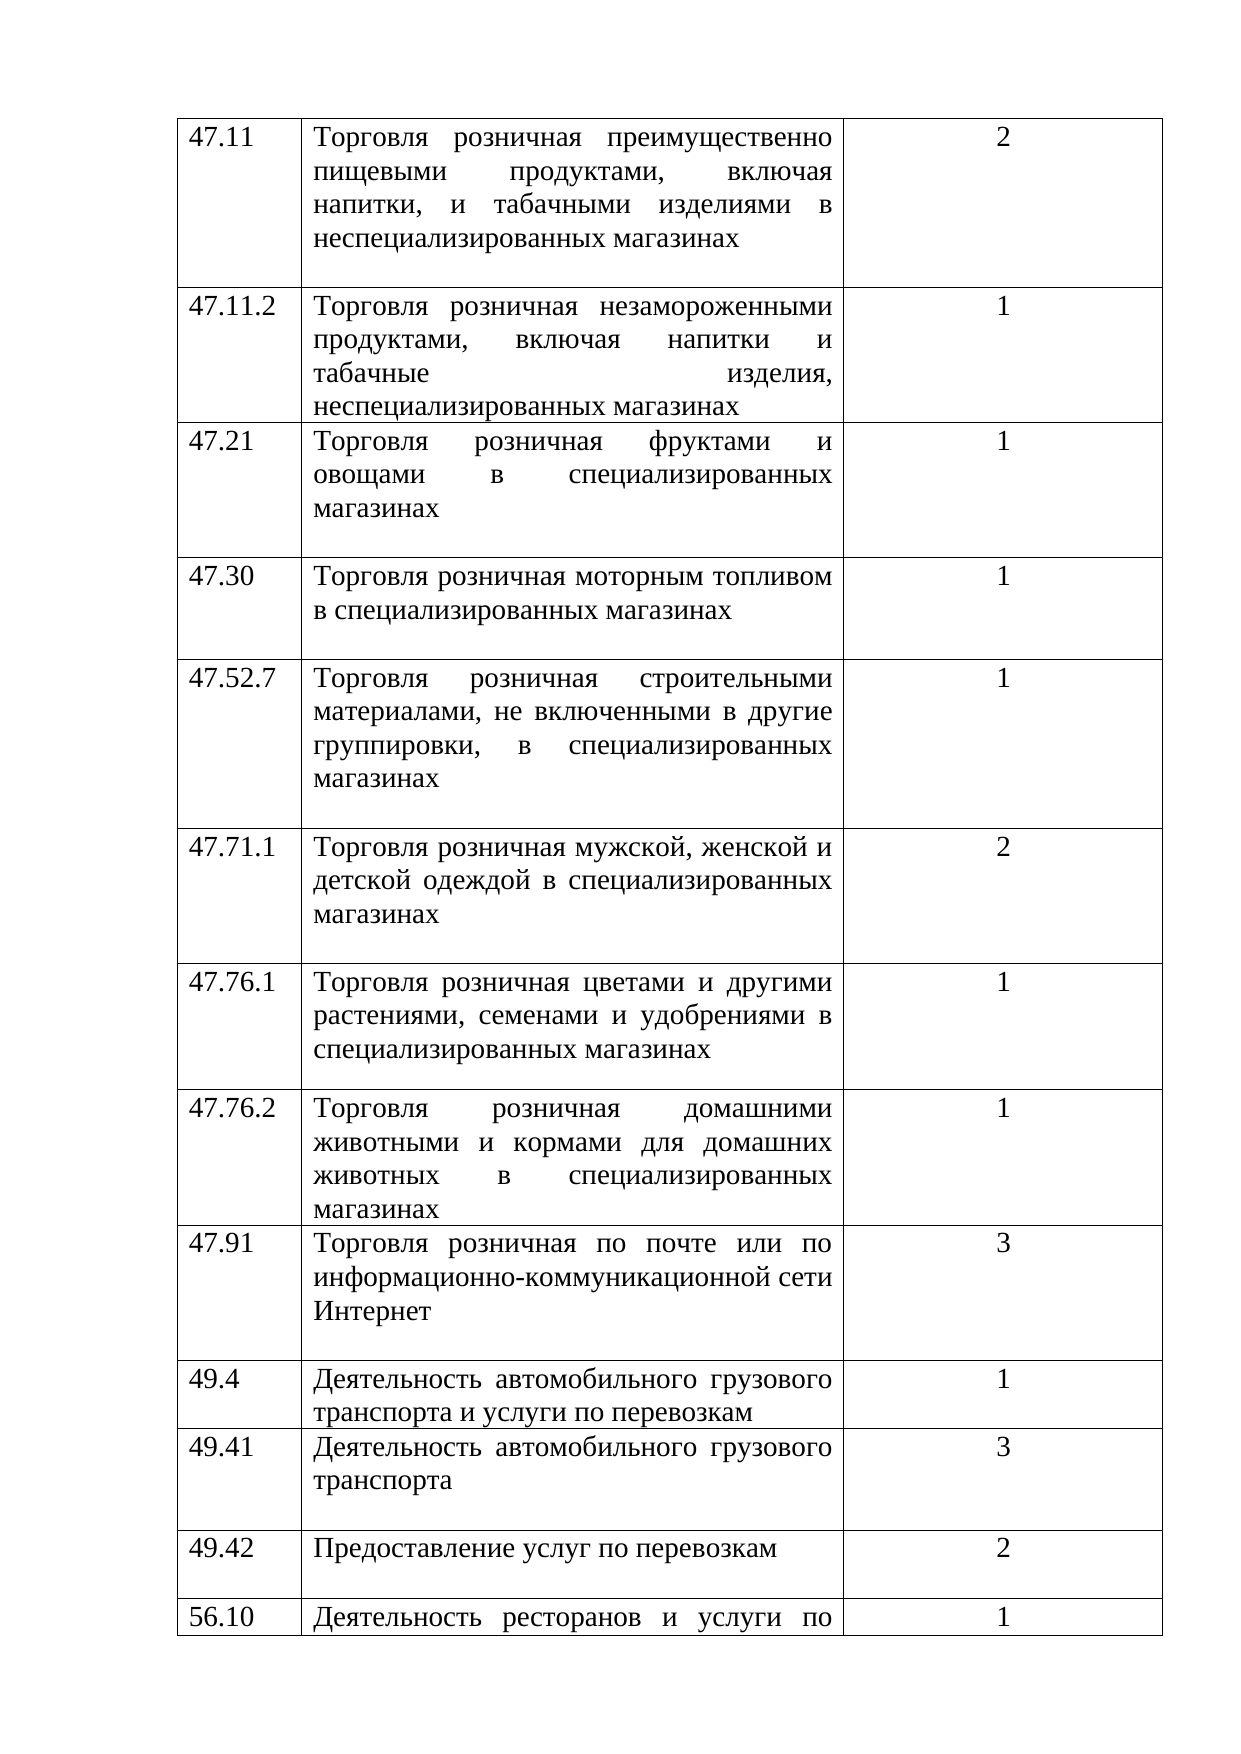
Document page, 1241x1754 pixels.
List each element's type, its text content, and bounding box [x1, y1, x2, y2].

table_cell 2 [844, 119, 1162, 287]
table_cell 1 [844, 1361, 1162, 1428]
table_cell Торговля розничная фруктами и овощами в специализированных магазинах [302, 423, 843, 557]
table_cell 3 [844, 1429, 1162, 1529]
table_cell 1 [844, 288, 1162, 422]
table_cell 1 [844, 964, 1162, 1089]
table_cell 1 [844, 1090, 1162, 1224]
table_cell 47.91 [178, 1226, 301, 1360]
table_cell 47.76.1 [178, 964, 301, 1089]
table_cell Торговля розничная домашними животными и кормами для домашних животных в специализированных магазинах [302, 1090, 843, 1224]
table_cell 47.11 [178, 119, 301, 287]
table_cell 47.11.2 [178, 288, 301, 422]
table_cell 1 [844, 558, 1162, 659]
table_cell 3 [844, 1226, 1162, 1360]
table_cell Торговля розничная по почте или по информационно-коммуникационной сети Интернет [302, 1226, 843, 1360]
table_cell 1 [844, 1599, 1162, 1635]
table_cell Деятельность автомобильного грузового транспорта и услуги по перевозкам [302, 1361, 843, 1428]
table_cell 56.10 [178, 1599, 301, 1635]
table_cell 47.71.1 [178, 829, 301, 963]
table_cell Торговля розничная цветами и другими растениями, семенами и удобрениями в специализированных магазинах [302, 964, 843, 1089]
table_cell 47.76.2 [178, 1090, 301, 1224]
table_cell Торговля розничная моторным топливом в специализированных магазинах [302, 558, 843, 659]
table_cell 47.21 [178, 423, 301, 557]
table_cell 49.42 [178, 1531, 301, 1598]
table_cell Предоставление услуг по перевозкам [302, 1531, 843, 1598]
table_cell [302, 1599, 843, 1635]
table_cell 2 [844, 829, 1162, 963]
table_cell 47.52.7 [178, 660, 301, 828]
table_cell Деятельность автомобильного грузового транспорта [302, 1429, 843, 1529]
table_cell Торговля розничная незамороженными продуктами, включая напитки и табачные изделия, неспециализированных магазинах [302, 288, 843, 422]
table_cell 1 [844, 660, 1162, 828]
table_cell 1 [844, 423, 1162, 557]
table_cell 49.4 [178, 1361, 301, 1428]
table_cell Торговля розничная преимущественно пищевыми продуктами, включая напитки, и табачными изделиями в неспециализированных магазинах [302, 119, 843, 287]
table_cell 47.30 [178, 558, 301, 659]
table_cell 2 [844, 1531, 1162, 1598]
table_cell 49.41 [178, 1429, 301, 1529]
table_cell Торговля розничная мужской, женской и детской одеждой в специализированных магазинах [302, 829, 843, 963]
table_cell Торговля розничная строительными материалами, не включенными в другие группировки, в специализированных магазинах [302, 660, 843, 828]
